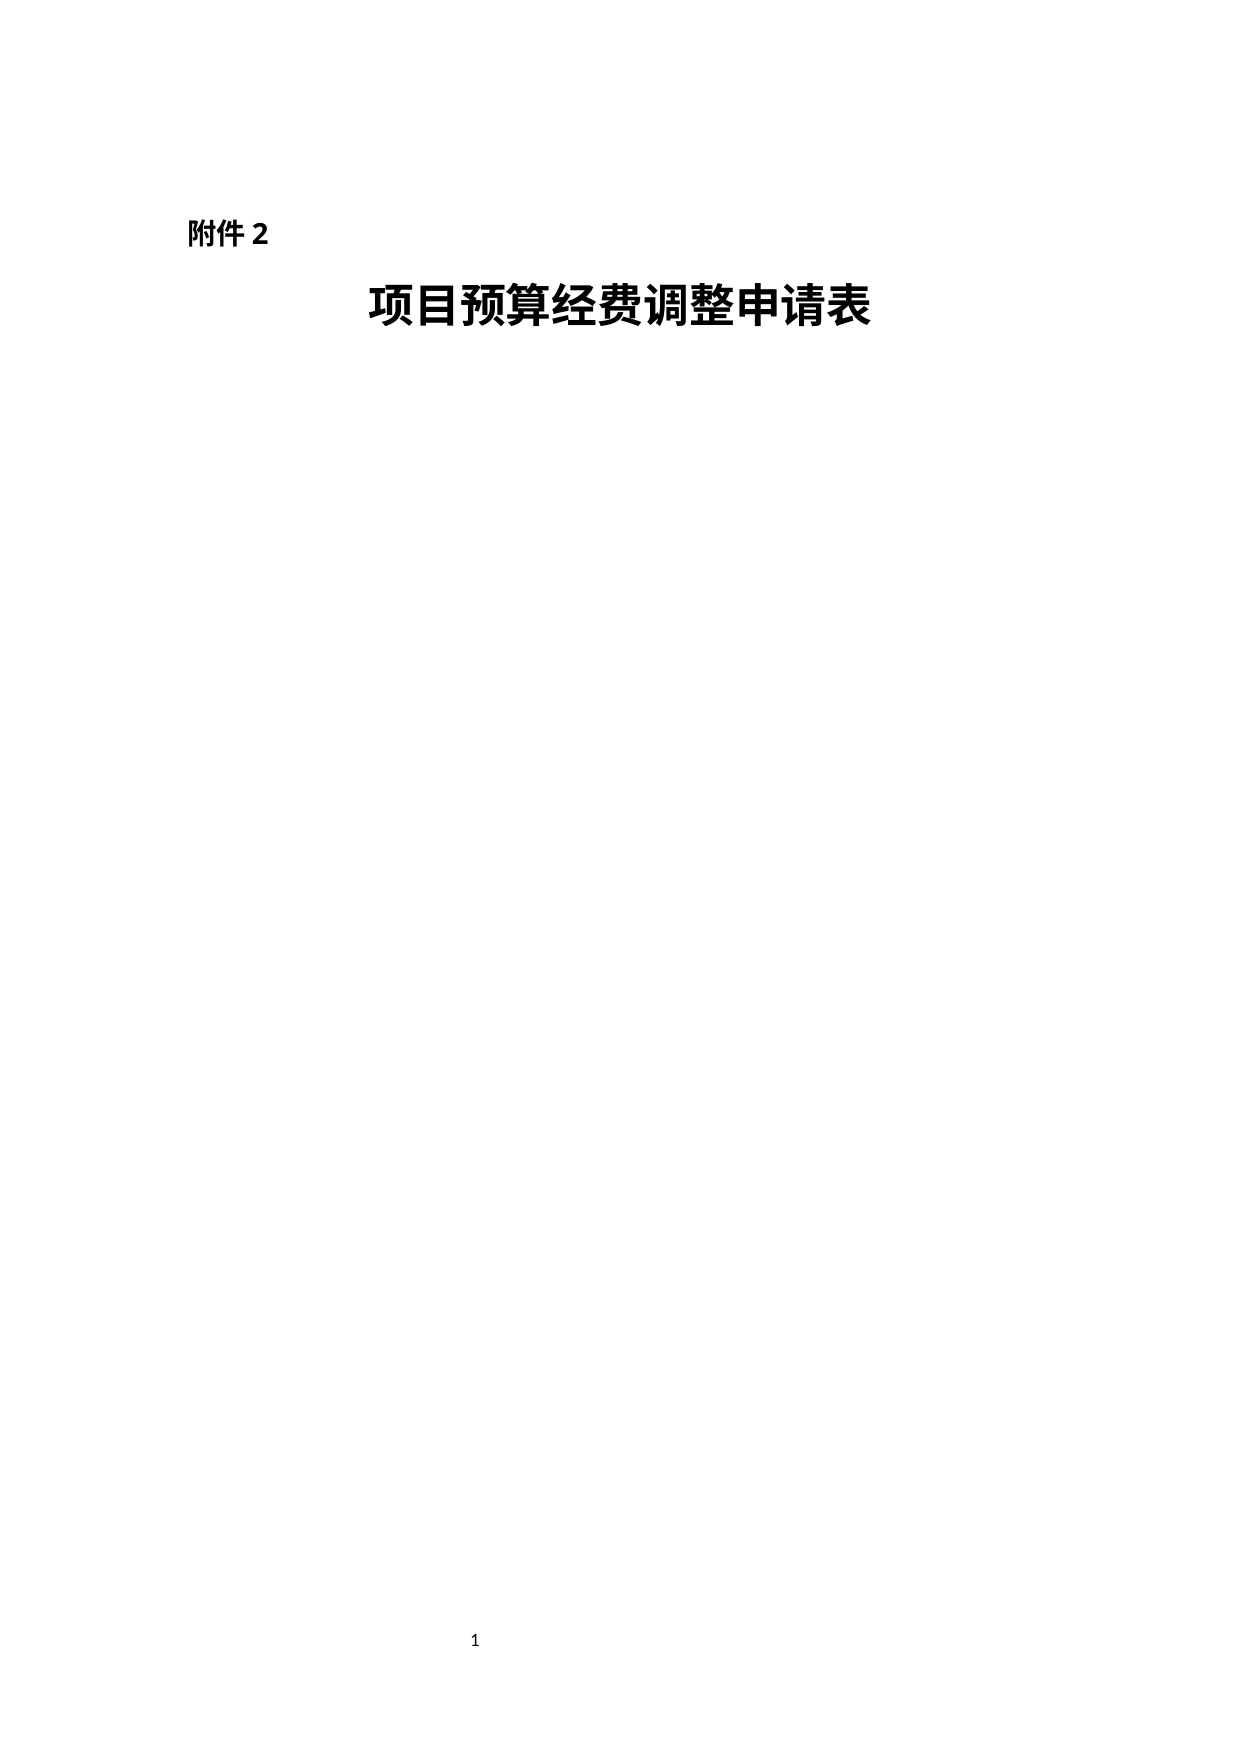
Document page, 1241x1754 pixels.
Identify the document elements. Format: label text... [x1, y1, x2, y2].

text 附件2 [187, 211, 1053, 253]
text 项目预算经费调整申请表 [187, 269, 1053, 336]
